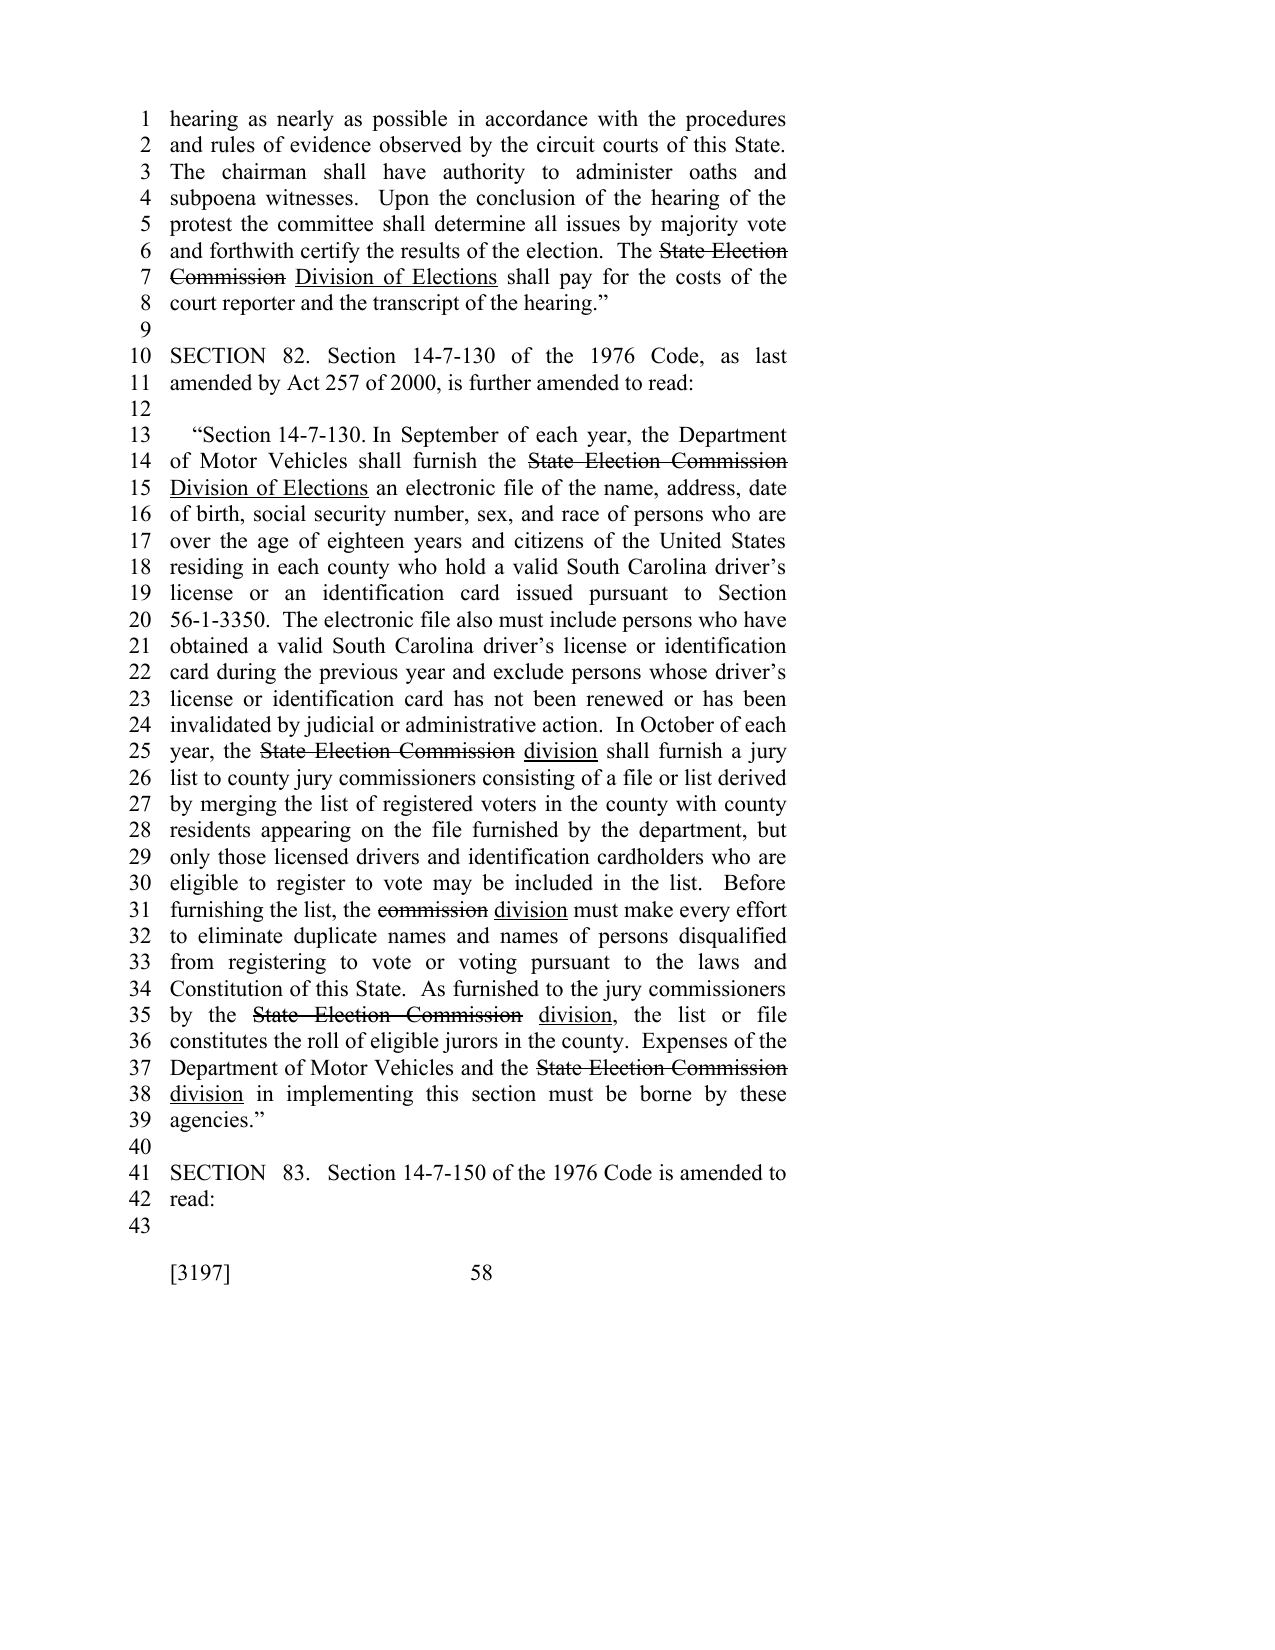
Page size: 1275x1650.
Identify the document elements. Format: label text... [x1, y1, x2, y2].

text SECTION 82. Section 14-7-130 of the 1976 Code, as last amended by Act 257 of 2000, is further amended to read: [169, 342, 787, 395]
text SECTION 83. Section 14-7-150 of the 1976 Code is amended to read: [169, 1159, 787, 1212]
text “Section 14-7-130. In September of each year, the Department of Motor Vehicles shall furnish the State Election Commission Division of Elections an electronic file of the name, address, date of birth, social security number, sex, and race of persons who are over the age of eighteen years and citizens of the United States residing in each county who hold a valid South Carolina driver’s license or an identification card issued pursuant to Section 56-1-3350. The electronic file also must include persons who have obtained a valid South Carolina driver’s license or identification card during the previous year and exclude persons whose driver’s license or identification card has not been renewed or has been invalidated by judicial or administrative action. In October of each year, the State Election Commission division shall furnish a jury list to county jury commissioners consisting of a file or list derived by merging the list of registered voters in the county with county residents appearing on the file furnished by the department, but only those licensed drivers and identification cardholders who are eligible to register to vote may be included in the list. Before furnishing the list, the commission division must make every effort to eliminate duplicate names and names of persons disqualified from registering to vote or voting pursuant to the laws and Constitution of this State. As furnished to the jury commissioners by the State Election Commission division, the list or file constitutes the roll of eligible jurors in the county. Expenses of the Department of Motor Vehicles and the State Election Commission division in implementing this section must be borne by these agencies.” [169, 421, 787, 1133]
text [169, 105, 787, 316]
